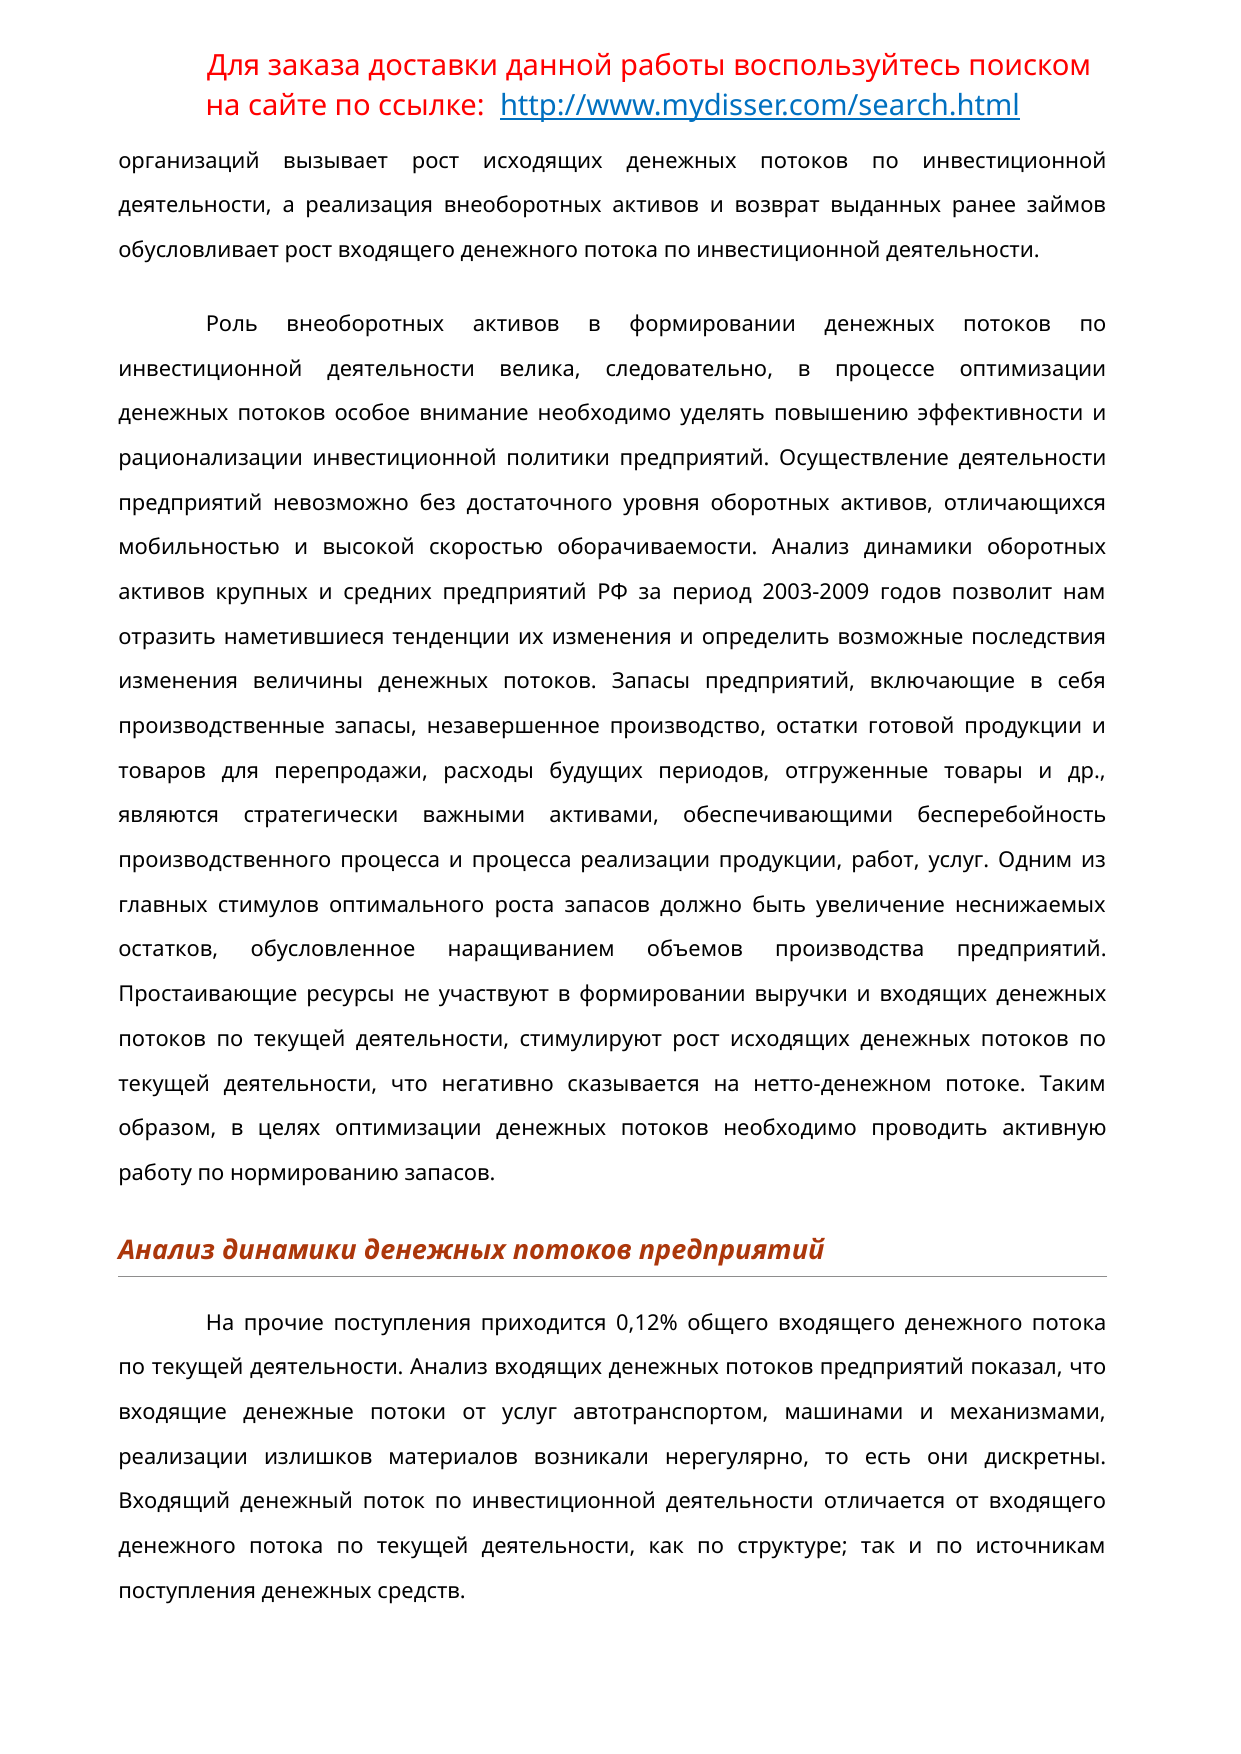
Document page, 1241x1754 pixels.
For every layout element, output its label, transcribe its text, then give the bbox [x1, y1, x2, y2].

text На прочие поступления приходится 0,12% общего входящего денежного потока по текущей деятельности. Анализ входящих денежных потоков предприятий показал, что входящие денежные потоки от услуг автотранспортом, машинами и механизмами, реализации излишков материалов возникали нерегулярно, то есть они дискретны. Входящий денежный поток по инвестиционной деятельности отличается от входящего денежного потока по текущей деятельности, как по структуре; так и по источникам поступления денежных средств. [118, 1307, 1107, 1604]
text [118, 144, 1107, 264]
subtitle Анализ динамики денежных потоков предприятий [118, 1231, 1107, 1276]
text Роль внеоборотных активов в формировании денежных потоков по инвестиционной деятельности велика, следовательно, в процессе оптимизации денежных потоков особое внимание необходимо уделять повышению эффективности и рационализации инвестиционной политики предприятий. Осуществление деятельности предприятий невозможно без достаточного уровня оборотных активов, отличающихся мобильностью и высокой скоростью оборачиваемости. Анализ динамики оборотных активов крупных и средних предприятий РФ за период 2003-2009 годов позволит нам отразить наметившиеся тенденции их изменения и определить возможные последствия изменения величины денежных потоков. Запасы предприятий, включающие в себя производственные запасы, незавершенное производство, остатки готовой продукции и товаров для перепродажи, расходы будущих периодов, отгруженные товары и др., являются стратегически важными активами, обеспечивающими бесперебойность производственного процесса и процесса реализации продукции, работ, услуг. Одним из главных стимулов оптимального роста запасов должно быть увеличение неснижаемых остатков, обусловленное наращиванием объемов производства предприятий. Простаивающие ресурсы не участвуют в формировании выручки и входящих денежных потоков по текущей деятельности, стимулируют рост исходящих денежных потоков по текущей деятельности, что негативно сказывается на нетто-денежном потоке. Таким образом, в целях оптимизации денежных потоков необходимо проводить активную работу по нормированию запасов. [118, 308, 1107, 1187]
